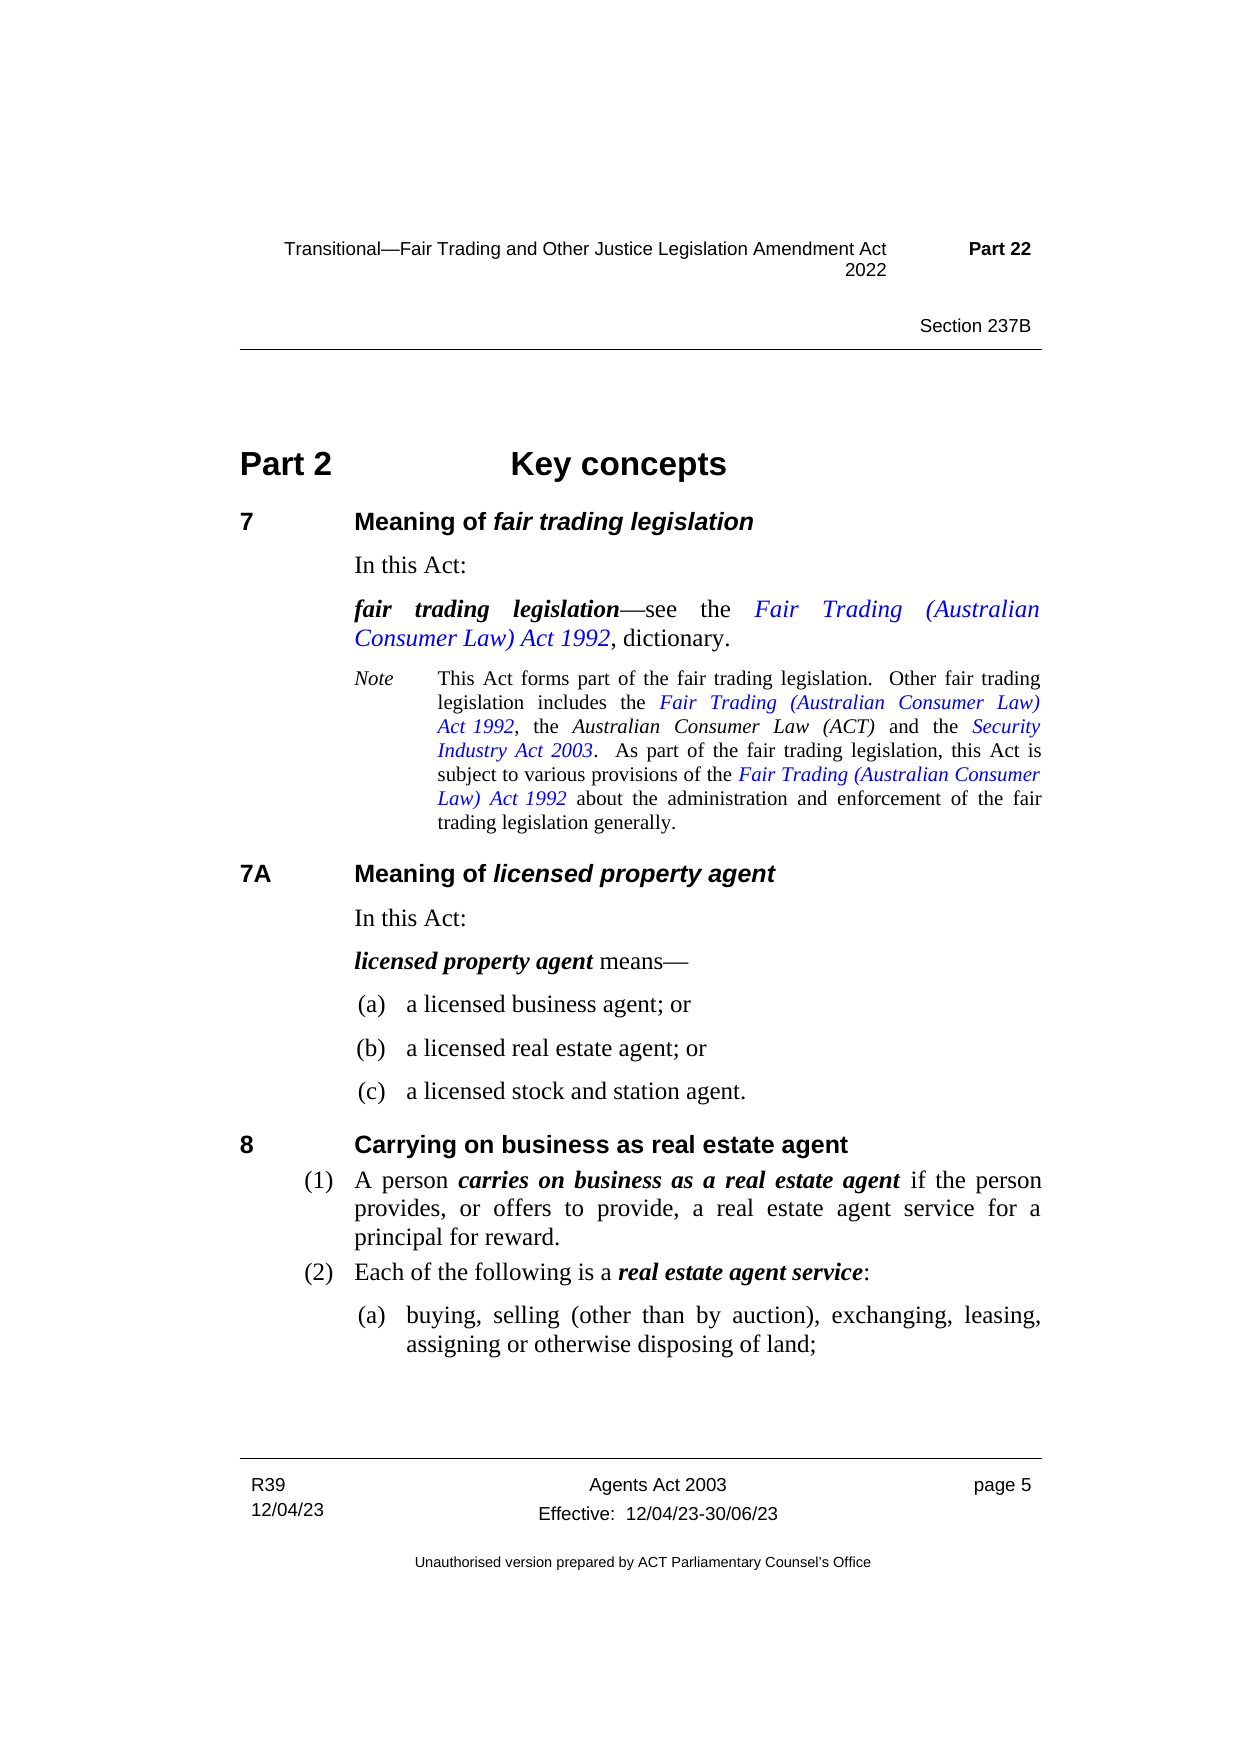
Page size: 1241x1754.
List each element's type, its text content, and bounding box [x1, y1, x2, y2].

text (c) a licensed stock and station agent. [239, 1076, 1042, 1105]
text 8 Carrying on business as real estate agent [239, 1130, 1042, 1158]
text (1) A person carries on business as a real estate agent if the person provides, or offers to provide, a real estate agent service for a principal for reward. [239, 1165, 1042, 1251]
text (a) buying, selling (other than by auction), exchanging, leasing, assigning or otherwise disposing of land; [239, 1301, 1042, 1358]
text In this Act: [354, 903, 1042, 931]
list fair trading legislation—see the Fair Trading (Australian Consumer Law) Act 1992, dictionary. [354, 594, 1042, 651]
text (2) Each of the following is a real estate agent service: [239, 1257, 1042, 1286]
text 7 Meaning of fair trading legislation [239, 507, 1042, 536]
text Part 2 Key concepts [239, 444, 1042, 482]
text (a) a licensed business agent; or [239, 989, 1042, 1018]
text In this Act: [354, 551, 1042, 579]
text licensed property agent means— [354, 946, 1042, 975]
text 7A Meaning of licensed property agent [239, 859, 1042, 888]
text Note This Act forms part of the fair trading legislation. Other fair trading legislation includes the Fair Trading (Australian Consumer Law) Act 1992, the Australian Consumer Law (ACT) and the Security Industry Act 2003. As part of the fair trading legislation, this Act is subject to various provisions of the Fair Trading (Australian Consumer Law) Act 1992 about the administration and enforcement of the fair trading legislation generally. [354, 666, 1042, 834]
text (b) a licensed real estate agent; or [239, 1033, 1042, 1061]
